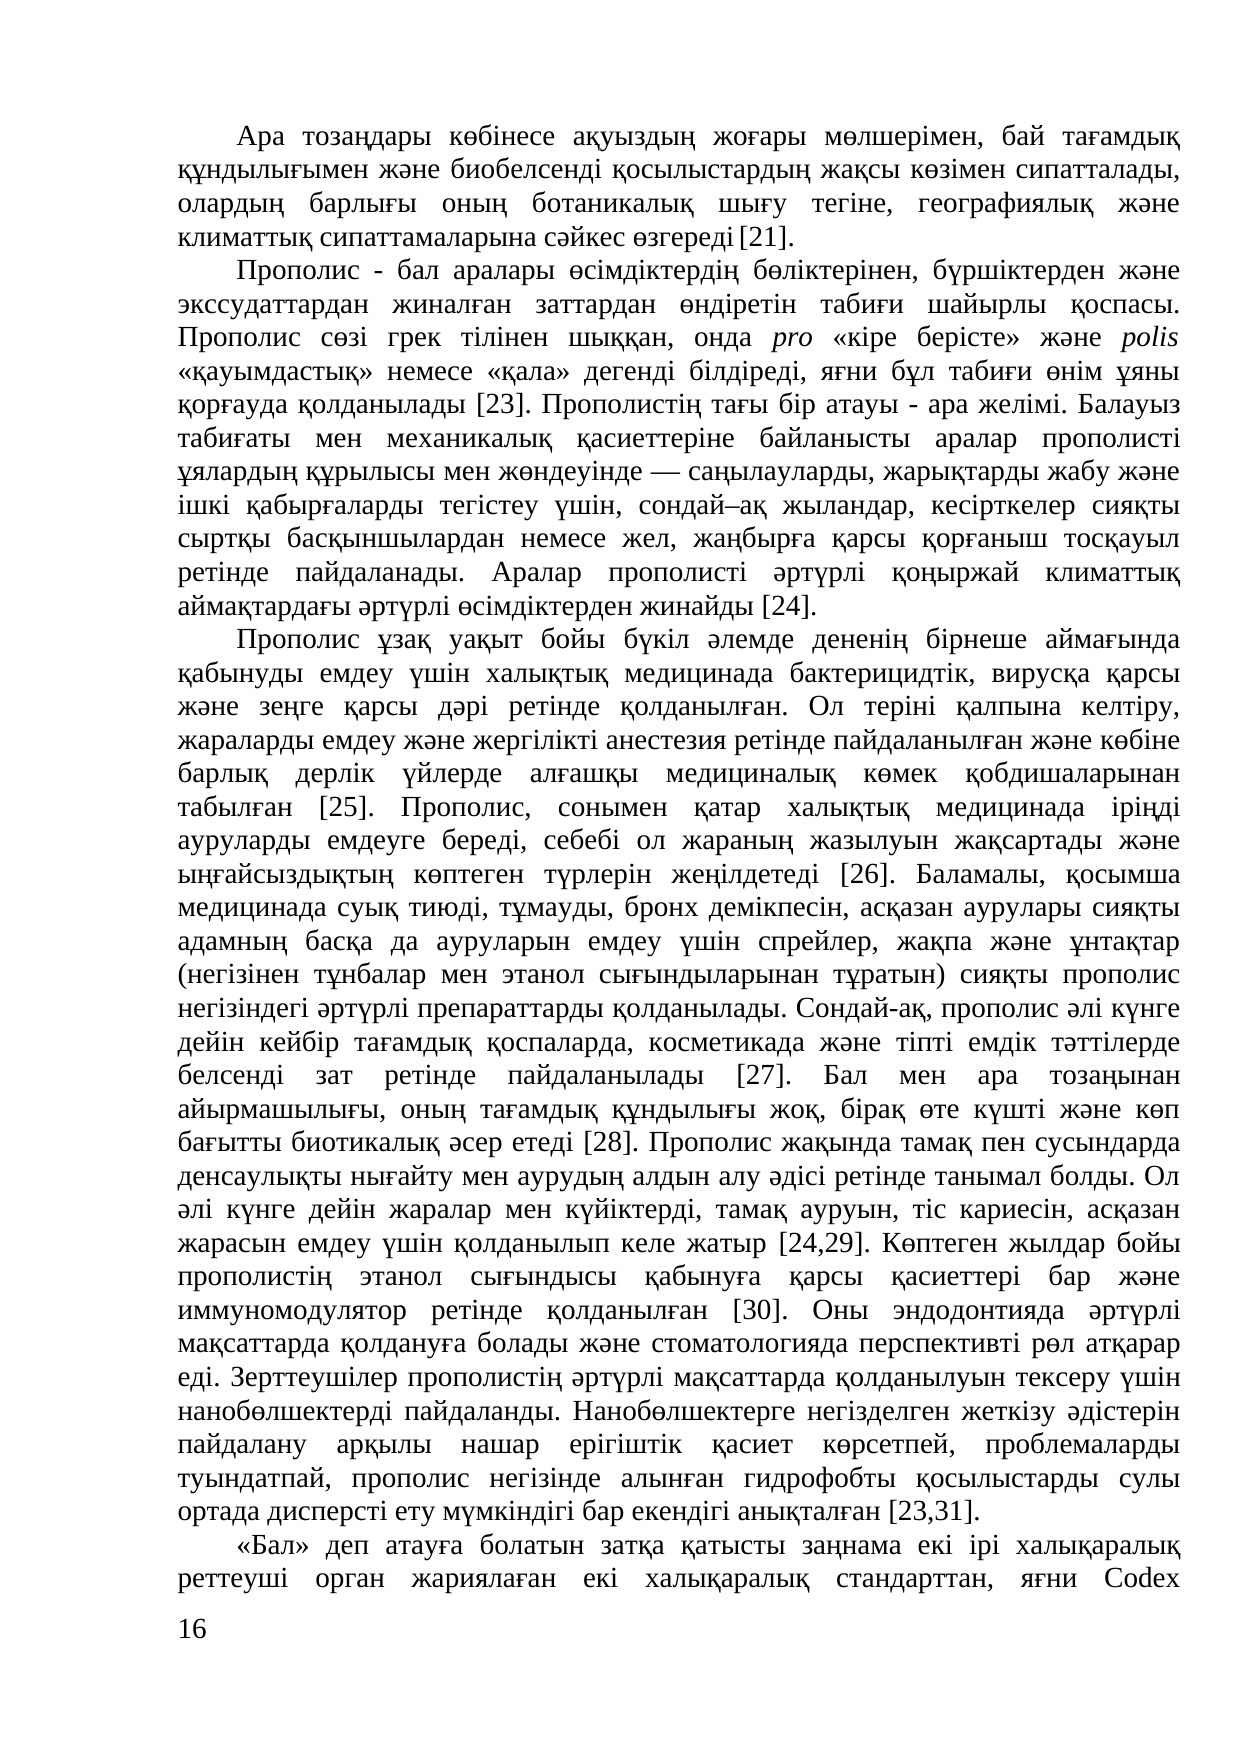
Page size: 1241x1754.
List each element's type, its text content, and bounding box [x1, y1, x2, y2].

text Ара тозаңдары көбінесе ақуыздың жоғары мөлшерімен, бай тағамдық құндылығымен және биобелсенді қосылыстардың жақсы көзімен сипатталады, олардың барлығы оның ботаникалық шығу тегіне, географиялық және климаттық сипаттамаларына сәйкес өзгереді [21]. [177, 118, 1181, 252]
text Прополис - бал аралары өсімдіктердің бөліктерінен, бүршіктерден және экссудаттардан жиналған заттардан өндіретін табиғи шайырлы қоспасы. Прополис сөзі грек тілінен шыққан, онда pro «кіре берісте» және polis «қауымдастық» немесе «қала» дегенді білдіреді, яғни бұл табиғи өнім ұяны қорғауда қолданылады [23]. Прополистің тағы бір атауы - ара желімі. Балауыз табиғаты мен механикалық қасиеттеріне байланысты аралар прополисті ұялардың құрылысы мен жөндеуінде — саңылауларды, жарықтарды жабу және ішкі қабырғаларды тегістеу үшін, сондай–ақ жыландар, кесірткелер сияқты сыртқы басқыншылардан немесе жел, жаңбырға қарсы қорғаныш тосқауыл ретінде пайдаланады. Аралар прополисті әртүрлі қоңыржай климаттық аймақтардағы әртүрлі өсімдіктерден жинайды [24]. [177, 252, 1181, 621]
text Прополис ұзақ уақыт бойы бүкіл әлемде дененің бірнеше аймағында қабынуды емдеу үшін халықтық медицинада бактерицидтік, вирусқа қарсы және зеңге қарсы дәрі ретінде қолданылған. Ол теріні қалпына келтіру, жараларды емдеу және жергілікті анестезия ретінде пайдаланылған және көбіне барлық дерлік үйлерде алғашқы медициналық көмек қобдишаларынан табылған [25]. Прополис, сонымен қатар халықтық медицинада іріңді ауруларды емдеуге береді, себебі ол жараның жазылуын жақсартады және ыңғайсыздықтың көптеген түрлерін жеңілдетеді [26]. Баламалы, қосымша медицинада суық тиюді, тұмауды, бронх демікпесін, асқазан аурулары сияқты адамның басқа да ауруларын емдеу үшін спрейлер, жақпа және ұнтақтар (негізінен тұнбалар мен этанол сығындыларынан тұратын) сияқты прополис негізіндегі әртүрлі препараттарды қолданылады. Сондай-ақ, прополис әлі күнге дейін кейбір тағамдық қоспаларда, косметикада және тіпті емдік тәттілерде белсенді зат ретінде пайдаланылады [27]. Бал мен ара тозаңынан айырмашылығы, оның тағамдық құндылығы жоқ, бірақ өте күшті және көп бағытты биотикалық әсер етеді [28]. Прополис жақында тамақ пен сусындарда денсаулықты нығайту мен аурудың алдын алу әдісі ретінде танымал болды. Ол әлі күнге дейін жаралар мен күйіктерді, тамақ ауруын, тіс кариесін, асқазан жарасын емдеу үшін қолданылып келе жатыр [24,29]. Көптеген жылдар бойы прополистің этанол сығындысы қабынуға қарсы қасиеттері бар және иммуномодулятор ретінде қолданылған [30]. Оны эндодонтияда әртүрлі мақсаттарда қолдануға болады және стоматологияда перспективті рөл атқарар еді. Зерттеушілер прополистің әртүрлі мақсаттарда қолданылуын тексеру үшін нанобөлшектерді пайдаланды. Нанобөлшектерге негізделген жеткізу әдістерін пайдалану арқылы нашар ерігіштік қасиет көрсетпей, проблемаларды туындатпай, прополис негізінде алынған гидрофобты қосылыстарды сулы ортада дисперсті ету мүмкіндігі бар екендігі анықталған [23,31]. [177, 621, 1181, 1527]
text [177, 1527, 1181, 1594]
